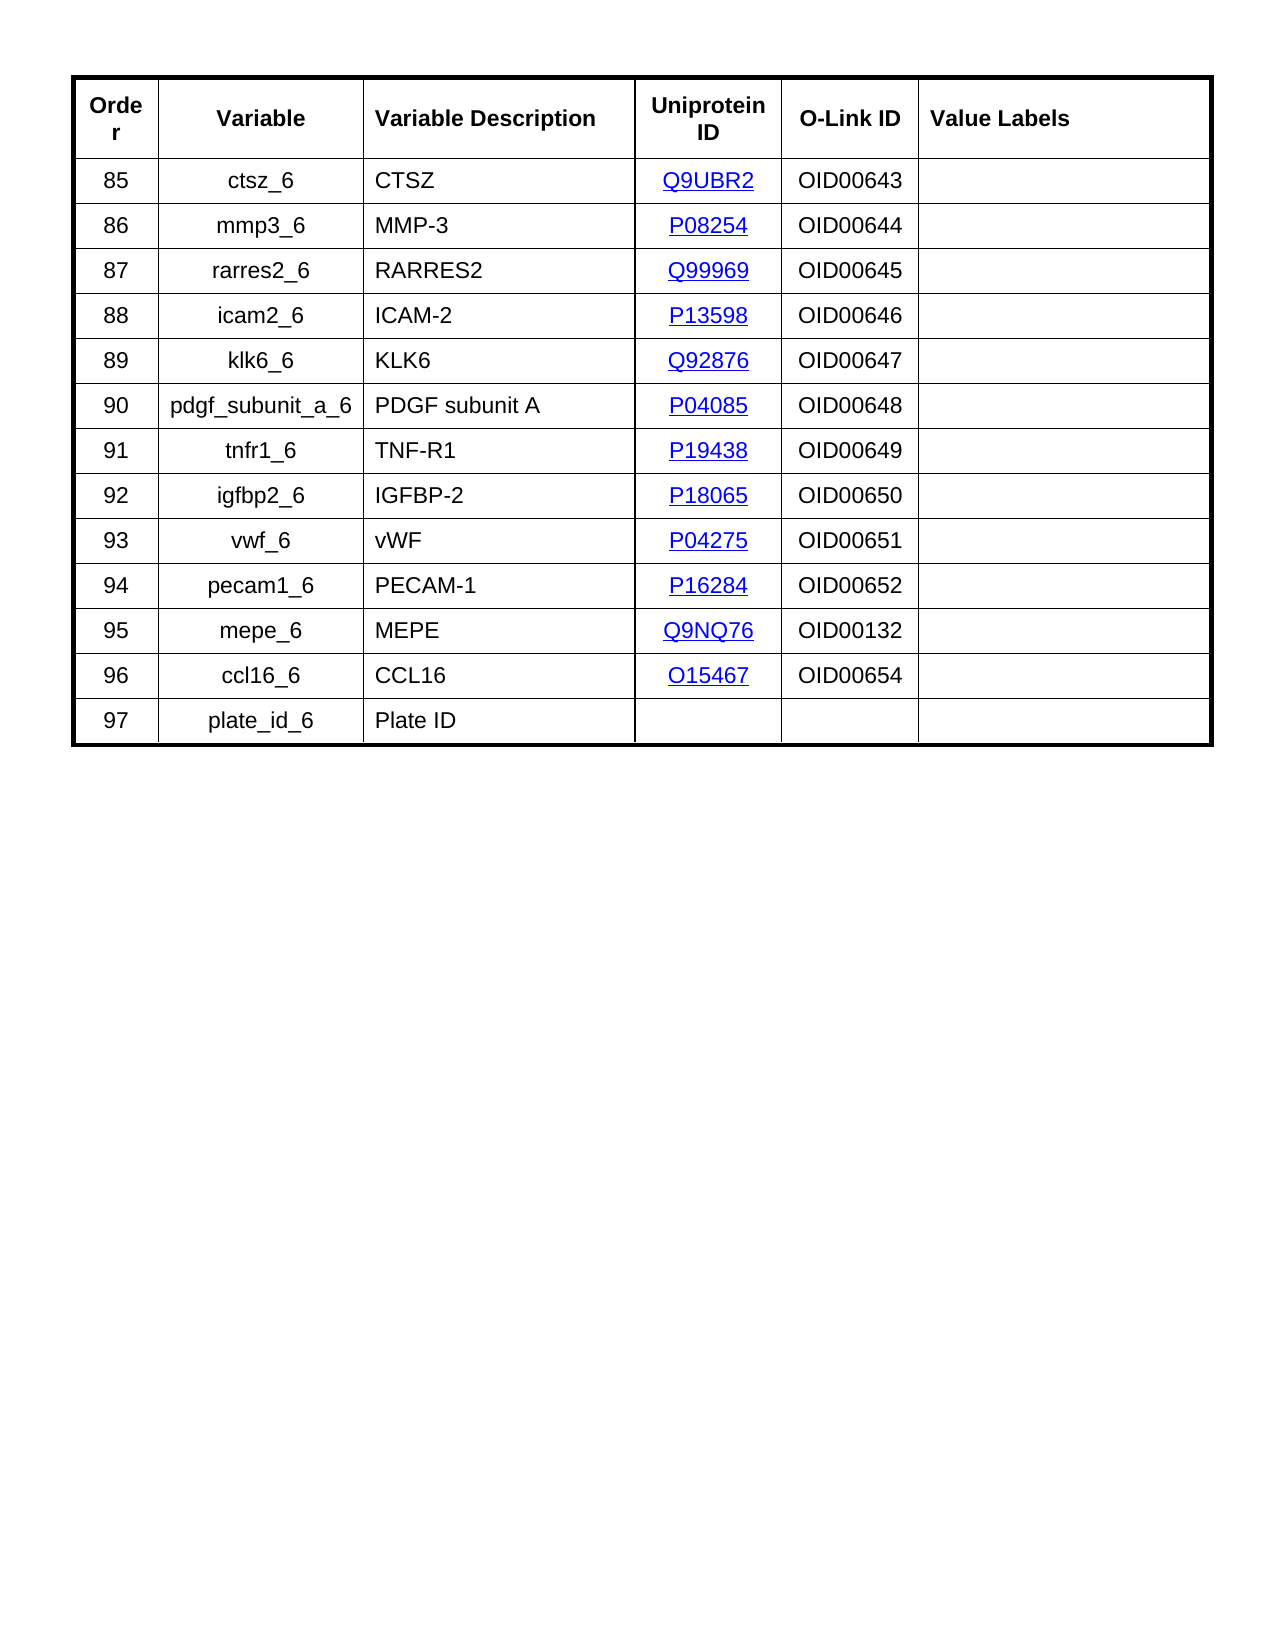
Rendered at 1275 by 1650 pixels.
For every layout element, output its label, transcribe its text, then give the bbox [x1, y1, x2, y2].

table_cell 85 [76, 159, 158, 202]
table_cell PDGF subunit A [364, 384, 634, 427]
table_cell ccl16_6 [159, 654, 363, 697]
table_cell [919, 519, 1209, 562]
table_cell 94 [76, 564, 158, 607]
table_cell tnfr1_6 [159, 429, 363, 472]
table_cell mmp3_6 [159, 204, 363, 247]
table_cell [919, 249, 1209, 292]
table_cell 89 [76, 339, 158, 382]
table_cell IGFBP-2 [364, 474, 634, 517]
table_cell [919, 609, 1209, 652]
table_cell OID00645 [782, 249, 918, 292]
table_cell [919, 564, 1209, 607]
table_cell Q9NQ76 [636, 609, 781, 652]
table_cell plate_id_6 [159, 699, 363, 742]
table_cell 91 [76, 429, 158, 472]
table_cell O15467 [636, 654, 781, 697]
table_cell rarres2_6 [159, 249, 363, 292]
table_cell igfbp2_6 [159, 474, 363, 517]
table_cell PECAM-1 [364, 564, 634, 607]
table_cell [919, 429, 1209, 472]
table_cell 96 [76, 654, 158, 697]
table_cell Plate ID [364, 699, 634, 742]
table_cell P16284 [636, 564, 781, 607]
table_cell RARRES2 [364, 249, 634, 292]
table_cell OID00650 [782, 474, 918, 517]
table_cell P13598 [636, 294, 781, 337]
table_cell 97 [76, 699, 158, 742]
table_cell vWF [364, 519, 634, 562]
table_header Variable [159, 80, 363, 157]
table_cell OID00132 [782, 609, 918, 652]
table_cell KLK6 [364, 339, 634, 382]
table_cell mepe_6 [159, 609, 363, 652]
table_cell [919, 474, 1209, 517]
table_cell OID00644 [782, 204, 918, 247]
table_cell klk6_6 [159, 339, 363, 382]
table_header Value Labels [919, 80, 1209, 157]
table_cell OID00654 [782, 654, 918, 697]
table_cell ICAM-2 [364, 294, 634, 337]
table_cell TNF-R1 [364, 429, 634, 472]
table_cell Q92876 [636, 339, 781, 382]
table_cell 92 [76, 474, 158, 517]
table_cell P08254 [636, 204, 781, 247]
table_cell 86 [76, 204, 158, 247]
table_cell CCL16 [364, 654, 634, 697]
table_cell [782, 699, 918, 742]
table_cell 87 [76, 249, 158, 292]
table_cell [919, 699, 1209, 742]
table_cell OID00643 [782, 159, 918, 202]
table_cell [919, 204, 1209, 247]
table_cell OID00649 [782, 429, 918, 472]
table_cell 90 [76, 384, 158, 427]
table_header Uniprotein ID [636, 80, 781, 157]
table_cell P04275 [636, 519, 781, 562]
table_cell icam2_6 [159, 294, 363, 337]
table_cell [919, 339, 1209, 382]
table_cell [919, 654, 1209, 697]
table_cell Q9UBR2 [636, 159, 781, 202]
table_cell OID00648 [782, 384, 918, 427]
table_cell P04085 [636, 384, 781, 427]
table_cell [919, 294, 1209, 337]
table_cell pdgf_subunit_a_6 [159, 384, 363, 427]
table_cell ctsz_6 [159, 159, 363, 202]
table_cell 95 [76, 609, 158, 652]
table_cell OID00651 [782, 519, 918, 562]
table_cell [919, 159, 1209, 202]
table_header Order [76, 80, 158, 157]
table_cell P18065 [636, 474, 781, 517]
table_cell 93 [76, 519, 158, 562]
table_header O-Link ID [782, 80, 918, 157]
table_cell MMP-3 [364, 204, 634, 247]
table_cell [919, 384, 1209, 427]
table_cell OID00652 [782, 564, 918, 607]
table_cell CTSZ [364, 159, 634, 202]
table_cell P19438 [636, 429, 781, 472]
table_header Variable Description [364, 80, 634, 157]
table_cell pecam1_6 [159, 564, 363, 607]
table_cell vwf_6 [159, 519, 363, 562]
table_cell [636, 699, 781, 742]
table_cell MEPE [364, 609, 634, 652]
table_cell 88 [76, 294, 158, 337]
table_cell OID00647 [782, 339, 918, 382]
table_cell Q99969 [636, 249, 781, 292]
table_cell OID00646 [782, 294, 918, 337]
